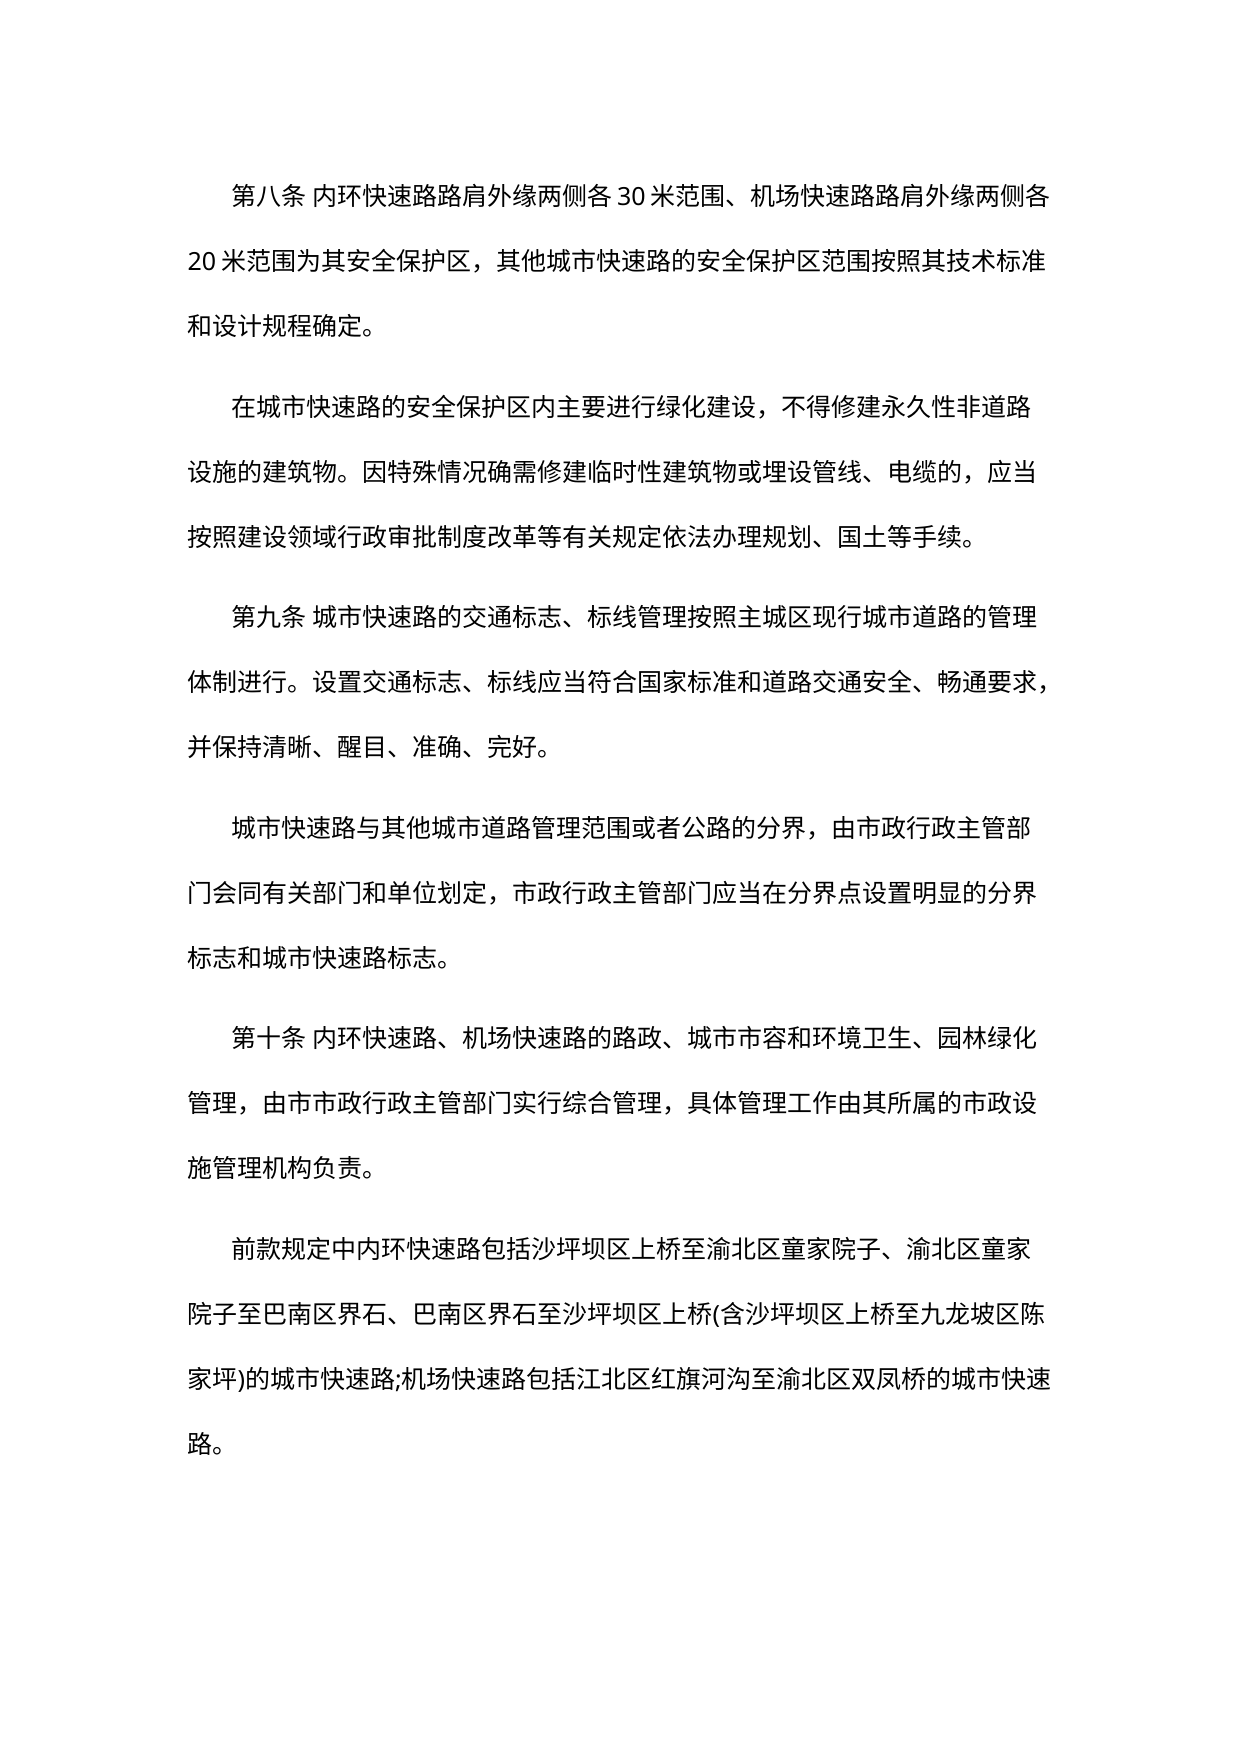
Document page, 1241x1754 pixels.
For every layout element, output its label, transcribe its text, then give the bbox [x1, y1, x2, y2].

text 第十条 内环快速路、机场快速路的路政、城市市容和环境卫生、园林绿化管理，由市市政行政主管部门实行综合管理，具体管理工作由其所属的市政设施管理机构负责。 [187, 1004, 1053, 1199]
text 第八条 内环快速路路肩外缘两侧各30米范围、机场快速路路肩外缘两侧各20米范围为其安全保护区，其他城市快速路的安全保护区范围按照其技术标准和设计规程确定。 [187, 162, 1053, 357]
text 第九条 城市快速路的交通标志、标线管理按照主城区现行城市道路的管理体制进行。设置交通标志、标线应当符合国家标准和道路交通安全、畅通要求，并保持清晰、醒目、准确、完好。 [187, 583, 1053, 778]
text 在城市快速路的安全保护区内主要进行绿化建设，不得修建永久性非道路设施的建筑物。因特殊情况确需修建临时性建筑物或埋设管线、电缆的，应当按照建设领域行政审批制度改革等有关规定依法办理规划、国土等手续。 [187, 373, 1053, 568]
text 城市快速路与其他城市道路管理范围或者公路的分界，由市政行政主管部门会同有关部门和单位划定，市政行政主管部门应当在分界点设置明显的分界标志和城市快速路标志。 [187, 794, 1053, 989]
text 前款规定中内环快速路包括沙坪坝区上桥至渝北区童家院子、渝北区童家院子至巴南区界石、巴南区界石至沙坪坝区上桥(含沙坪坝区上桥至九龙坡区陈家坪)的城市快速路;机场快速路包括江北区红旗河沟至渝北区双凤桥的城市快速路。 [187, 1215, 1053, 1475]
